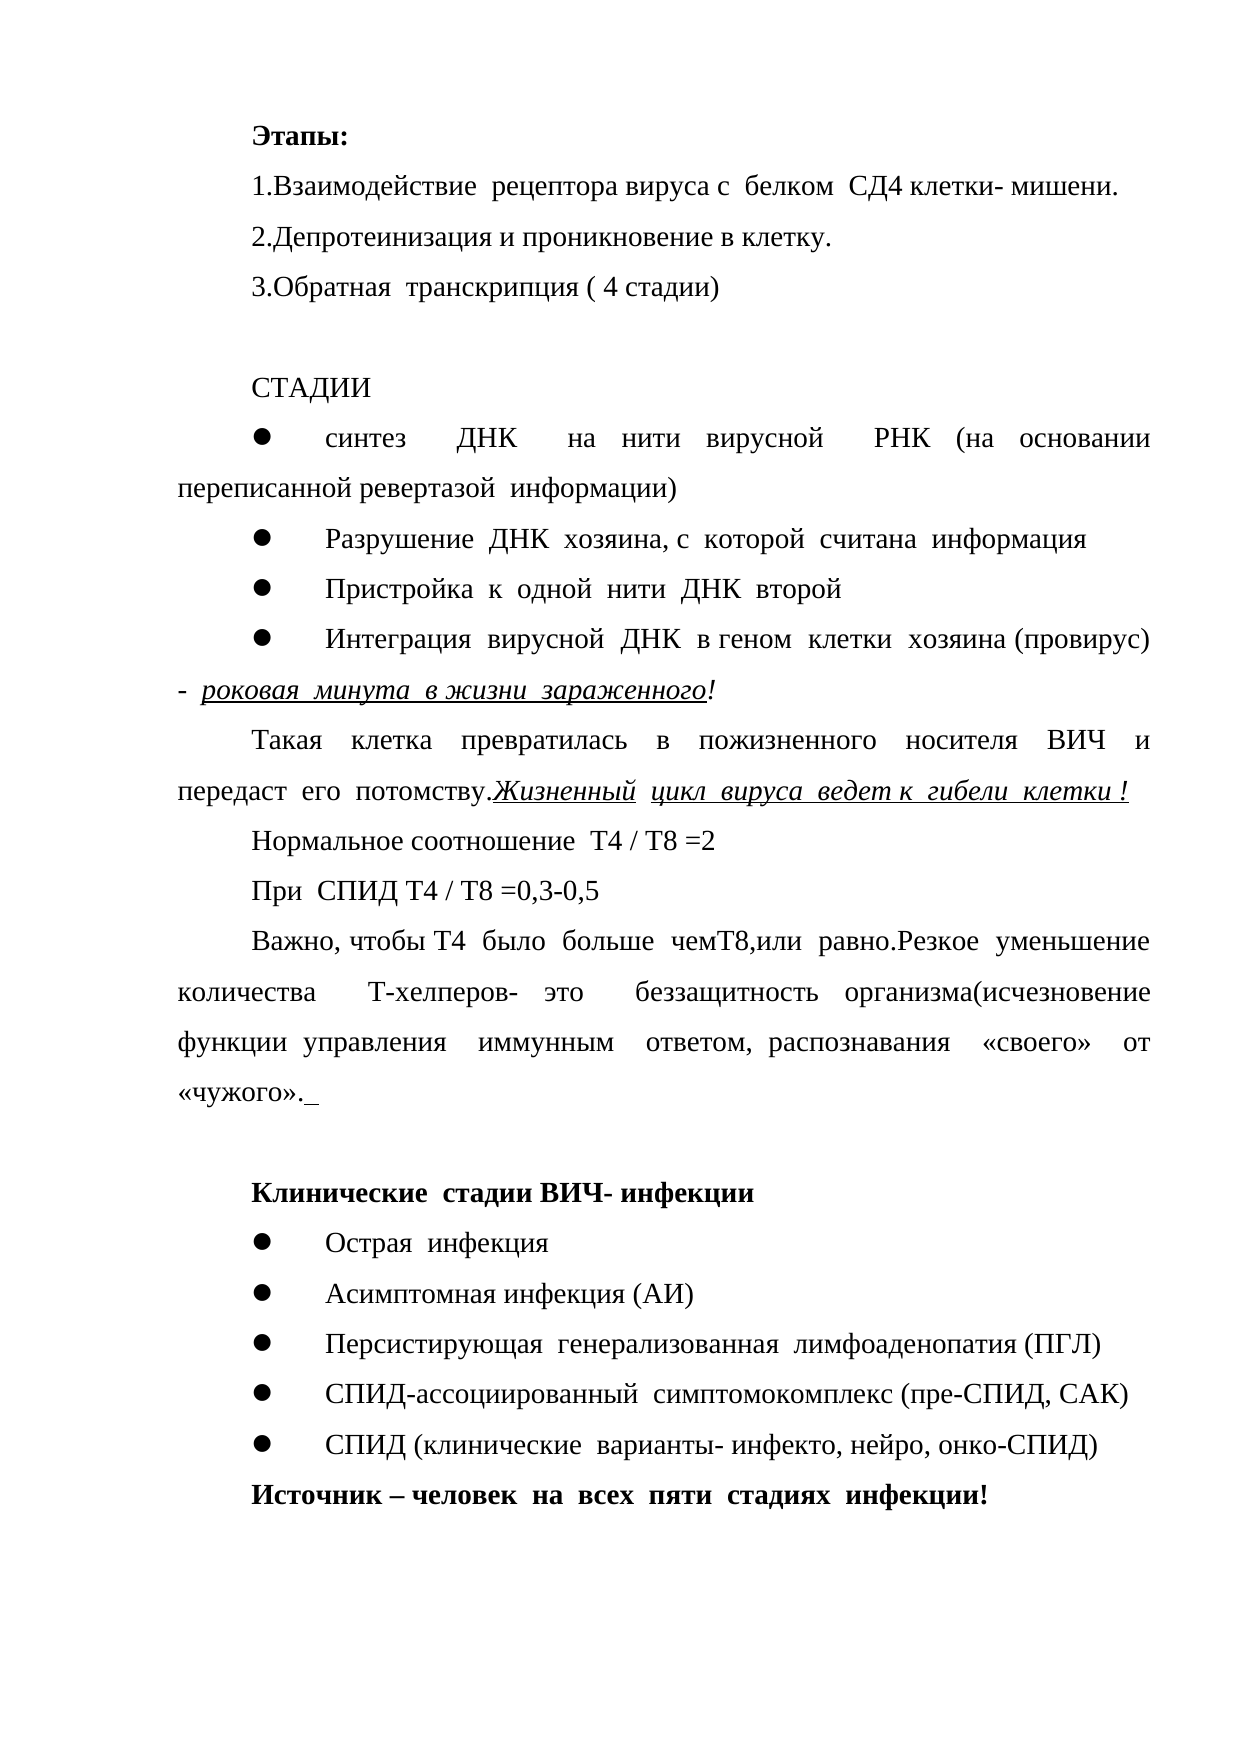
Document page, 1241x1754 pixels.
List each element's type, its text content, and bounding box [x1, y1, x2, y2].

subtitle При СПИД Т4 / Т8 =0,3-0,5 [177, 873, 1152, 907]
subtitle СПИД-ассоциированный симптомокомплекс (пре-СПИД, САК) [177, 1377, 1152, 1410]
subtitle Асимптомная инфекция (АИ) [177, 1276, 1152, 1309]
subtitle Острая инфекция [177, 1225, 1152, 1259]
subtitle Персистирующая генерализованная лимфоаденопатия (ПГЛ) [177, 1326, 1152, 1360]
subtitle Важно, чтобы Т4 было больше чемТ8,или равно.Резкое уменьшение количества Т-хелперов- это беззащитность организма(исчезновение функции управления иммунным ответом, распознавания «своего» от «чужого». [177, 923, 1152, 1108]
subtitle Источник – человек на всех пяти стадиях инфекции! [177, 1477, 1152, 1511]
subtitle Интеграция вирусной ДНК в геном клетки хозяина (провирус) - роковая минута в жизни зараженного! [177, 622, 1152, 706]
subtitle Такая клетка превратилась в пожизненного носителя ВИЧ и передаст его потомству.Жизненный цикл вируса ведет к гибели клетки ! [177, 722, 1152, 806]
subtitle Клинические стадии ВИЧ- инфекции [177, 1175, 1152, 1209]
subtitle СТАДИИ [177, 370, 1152, 403]
subtitle 1.Взаимодействие рецептора вируса с белком СД4 клетки- мишени. [177, 168, 1152, 202]
subtitle Этапы: [177, 118, 1152, 152]
subtitle 2.Депротеинизация и проникновение в клетку. [177, 219, 1152, 252]
subtitle Пристройка к одной нити ДНК второй [177, 571, 1152, 605]
subtitle 3.Обратная транскрипция ( 4 стадии) [177, 269, 1152, 303]
subtitle СПИД (клинические варианты- инфекто, нейро, онко-СПИД) [177, 1427, 1152, 1461]
subtitle Нормальное соотношение Т4 / Т8 =2 [177, 823, 1152, 856]
subtitle синтез ДНК на нити вирусной РНК (на основании переписанной ревертазой информации) [177, 420, 1152, 504]
subtitle Разрушение ДНК хозяина, с которой считана информация [177, 521, 1152, 554]
